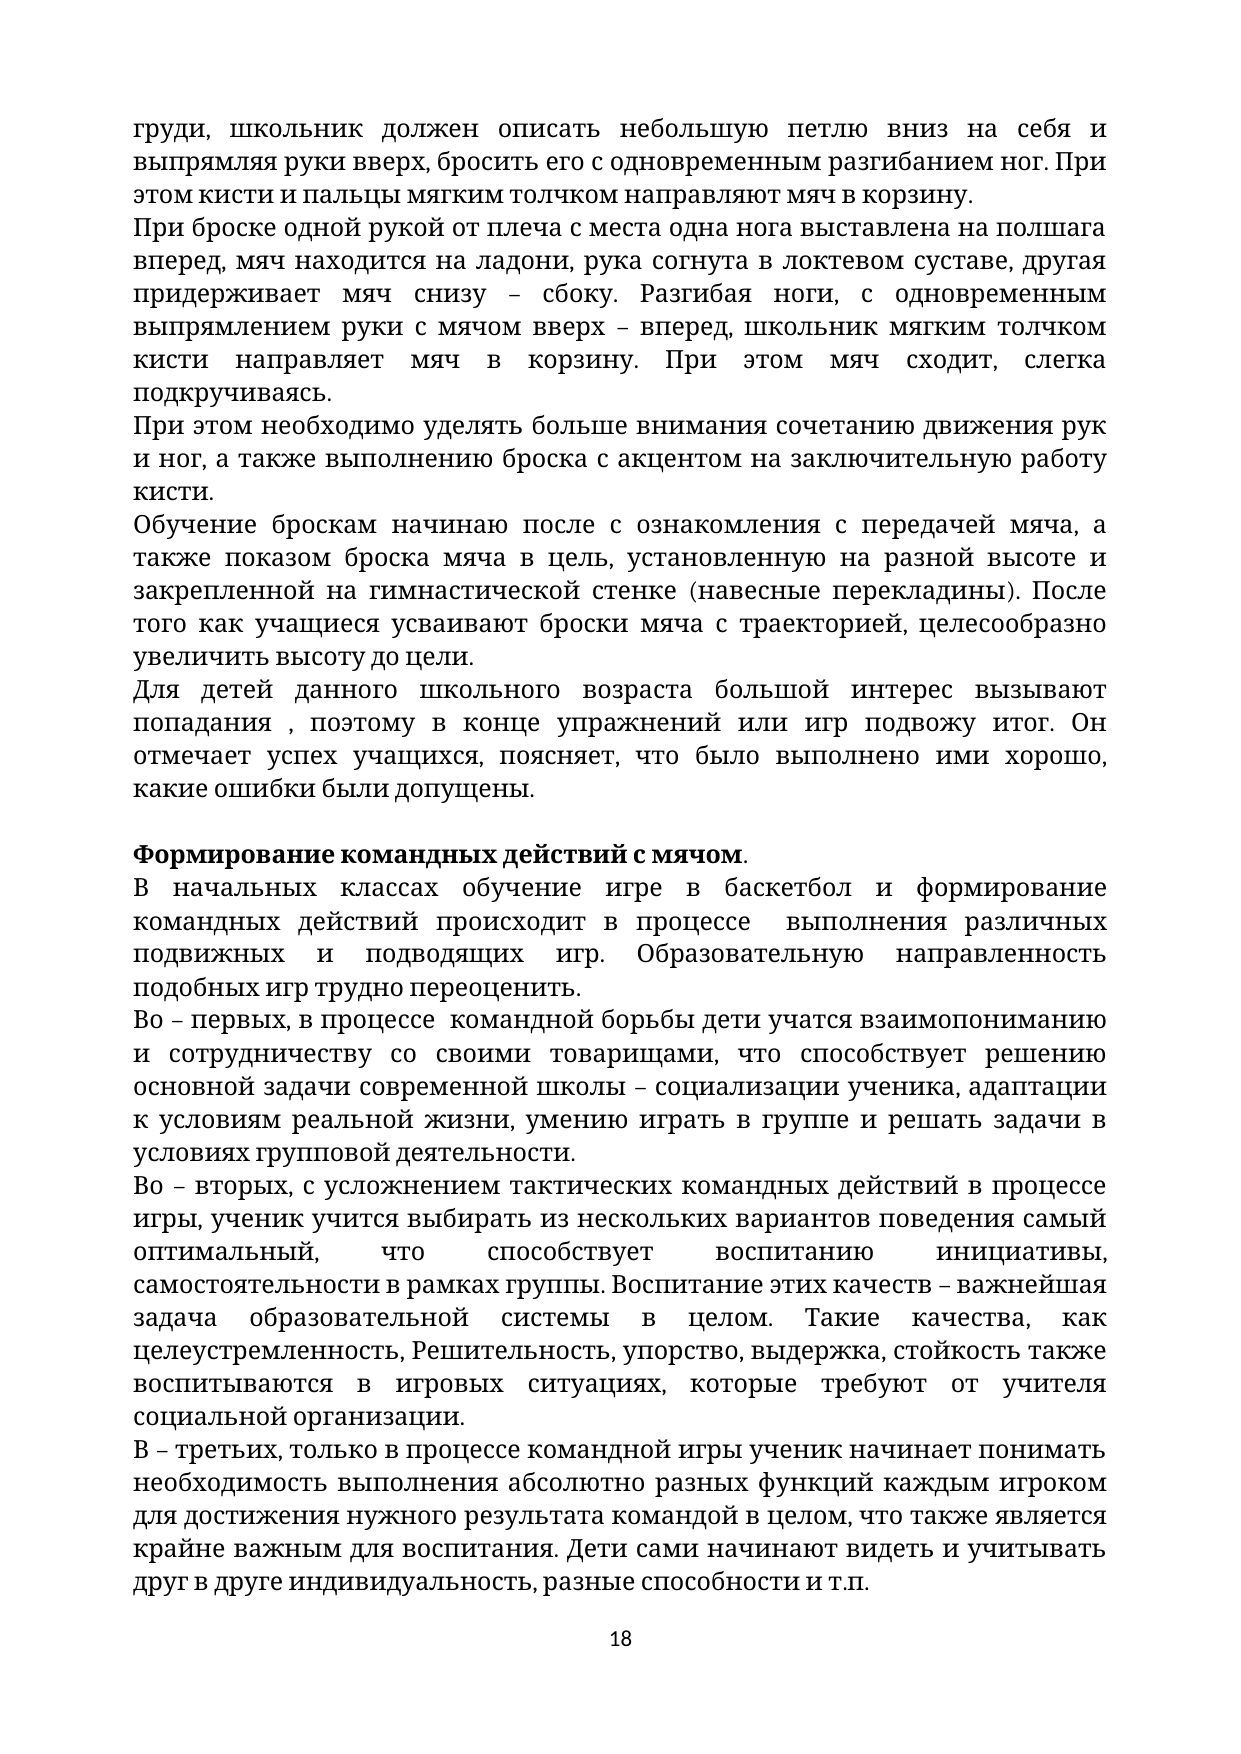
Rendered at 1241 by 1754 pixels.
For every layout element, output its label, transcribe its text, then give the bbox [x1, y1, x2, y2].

text Обучение броскам начинаю после с ознакомления с передачей мяча, а также показом броска мяча в цель, установленную на разной высоте и закрепленной на гимнастической стенке (навесные перекладины). После того как учащиеся усваивают броски мяча с траекторией, целесообразно увеличить высоту до цели. [133, 511, 1107, 672]
text Во – вторых, с усложнением тактических командных действий в процессе игры, ученик учится выбирать из нескольких вариантов поведения самый оптимальный, что способствует воспитанию инициативы, самостоятельности в рамках группы. Воспитание этих качеств – важнейшая задача образовательной системы в целом. Такие качества, как целеустремленность, Решительность, упорство, выдержка, стойкость также воспитываются в игровых ситуациях, которые требуют от учителя социальной организации. [133, 1172, 1107, 1431]
text В начальных классах обучение игре в баскетбол и формирование командных действий происходит в процессе выполнения различных подвижных и подводящих игр. Образовательную направленность подобных игр трудно переоценить. [133, 874, 1107, 1002]
text При этом необходимо уделять больше внимания сочетанию движения рук и ног, а также выполнению броска с акцентом на заключительную работу кисти. [133, 412, 1107, 507]
text В – третьих, только в процессе командной игры ученик начинает понимать необходимость выполнения абсолютно разных функций каждым игроком для достижения нужного результата командой в целом, что также является крайне важным для воспитания. Дети сами начинают видеть и учитывать друг в друге индивидуальность, разные способности и т.п. [133, 1436, 1107, 1597]
text При броске одной рукой от плеча с места одна нога выставлена на полшага вперед, мяч находится на ладони, рука согнута в локтевом суставе, другая придерживает мяч снизу – сбоку. Разгибая ноги, с одновременным выпрямлением руки с мячом вверх – вперед, школьник мягким толчком кисти направляет мяч в корзину. При этом мяч сходит, слегка подкручиваясь. [133, 214, 1107, 408]
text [133, 115, 1107, 210]
text Для детей данного школьного возраста большой интерес вызывают попадания , поэтому в конце упражнений или игр подвожу итог. Он отмечает успех учащихся, поясняет, что было выполнено ими хорошо, какие ошибки были допущены. [133, 676, 1107, 804]
text Во – первых, в процессе командной борьбы дети учатся взаимопониманию и сотрудничеству со своими товарищами, что способствует решению основной задачи современной школы – социализации ученика, адаптации к условиям реальной жизни, умению играть в группе и решать задачи в условиях групповой деятельности. [133, 1006, 1107, 1167]
text Формирование командных действий с мячом. [133, 841, 1107, 870]
